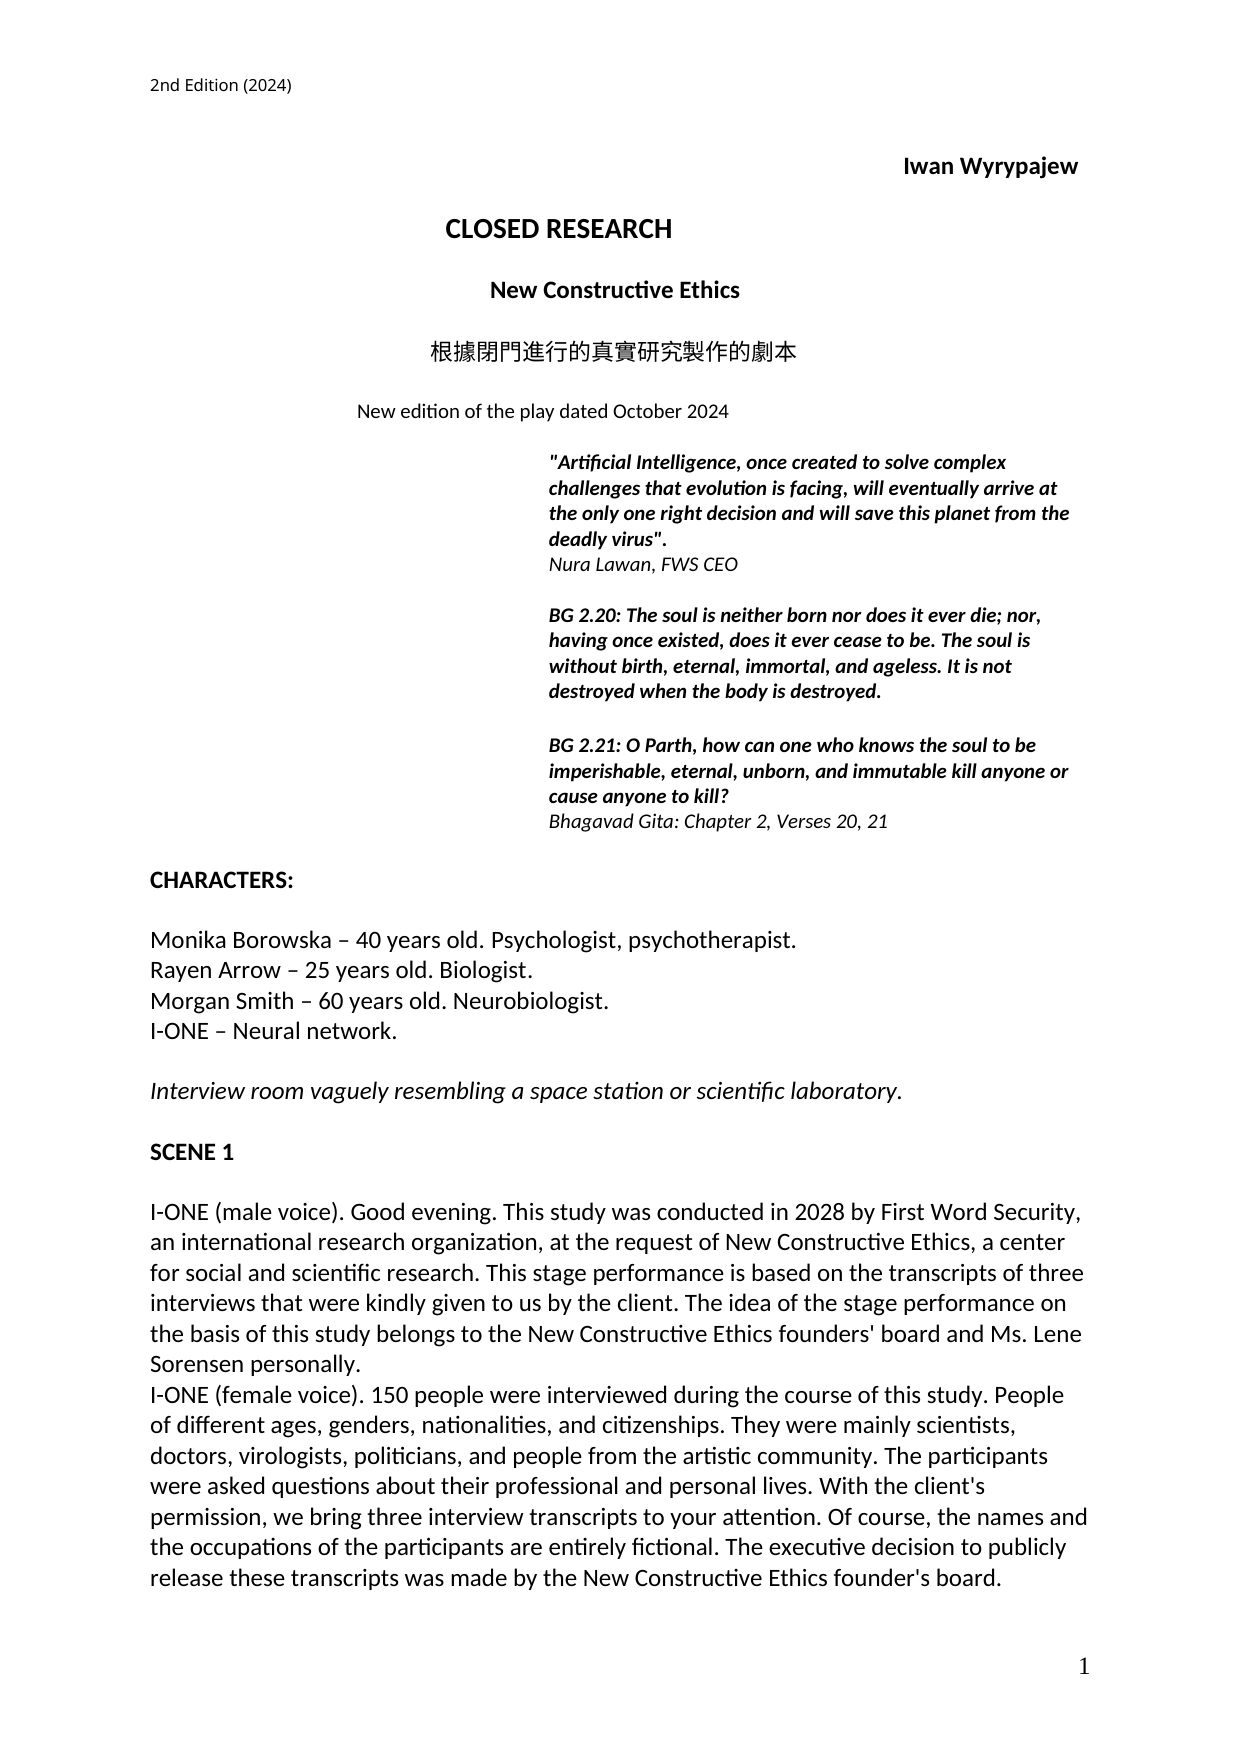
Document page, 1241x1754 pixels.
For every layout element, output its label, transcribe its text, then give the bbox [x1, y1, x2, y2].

text I-ONE – Neural network. [150, 1015, 1090, 1046]
text "Artificial Intelligence, once created to solve complex challenges that evolution is facing, will eventually arrive at the only one right decision and will save this planet from the deadly virus". [549, 449, 1090, 551]
text CLOSED RESEARCH [445, 210, 1090, 245]
text BG 2.20: The soul is neither born nor does it ever die; nor, having once existed, does it ever cease to be. The soul is without birth, eternal, immortal, and ageless. It is not destroyed when the body is destroyed. [549, 602, 1090, 732]
text Morgan Smith – 60 years old. Neurobiologist. [150, 985, 1090, 1015]
text 根據閉門進行的真實研究製作的劇本 [431, 334, 1090, 367]
text CHARACTERS: [150, 864, 1090, 924]
text I-ONE (male voice). Good evening. This study was conducted in 2028 by First Word Security, an international research organization, at the request of New Constructive Ethics, a center for social and scientific research. This stage performance is based on the transcripts of three interviews that were kindly given to us by the client. The idea of the stage performance on the basis of this study belongs to the New Constructive Ethics founders' board and Ms. Lene Sorensen personally. [150, 1196, 1090, 1379]
text Interview room vaguely resembling a space station or scientific laboratory. SCENE 1 [150, 1075, 1090, 1167]
text Iwan Wyrypajew [903, 150, 1090, 181]
text Bhagavad Gita: Chapter 2, Verses 20, 21 [549, 809, 1090, 834]
text Monika Borowska – 40 years old. Psychologist, psychotherapist. [150, 924, 1090, 954]
text Nura Lawan, FWS CEO [549, 551, 1090, 577]
text BG 2.21: O Parth, how can one who knows the soul to be imperishable, eternal, unborn, and immutable kill anyone or cause anyone to kill? [549, 732, 1090, 809]
text I-ONE (female voice). 150 people were interviewed during the course of this study. People of different ages, genders, nationalities, and citizenships. They were mainly scientists, doctors, virologists, politicians, and people from the artistic community. The participants were asked questions about their professional and personal lives. With the client's permission, we bring three interview transcripts to your attention. Of course, the names and the occupations of the participants are entirely fictional. The executive decision to publicly release these transcripts was made by the New Constructive Ethics founder's board. [150, 1379, 1090, 1593]
text New Constructive Ethics [490, 274, 1090, 305]
text New edition of the play dated October 2024 [357, 399, 1090, 424]
text Rayen Arrow – 25 years old. Biologist. [150, 954, 1090, 985]
